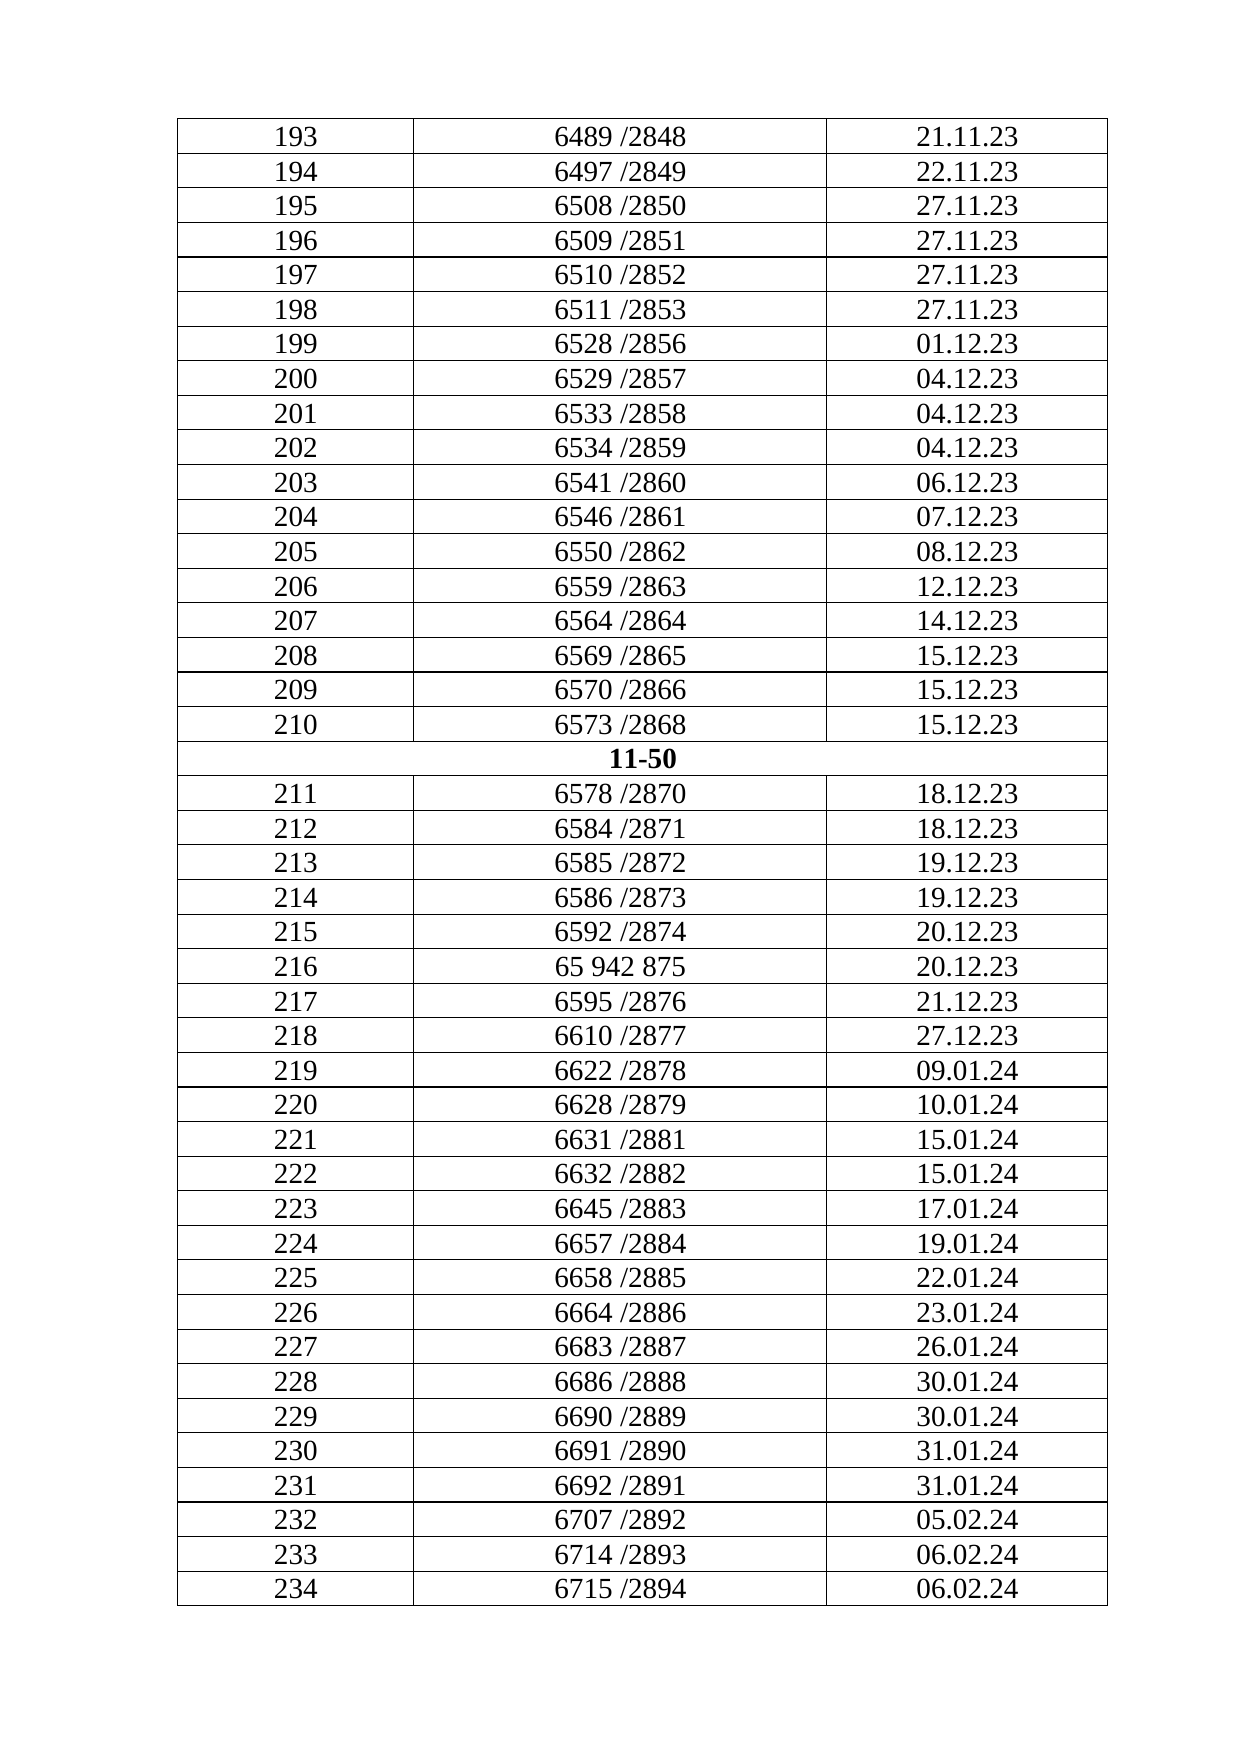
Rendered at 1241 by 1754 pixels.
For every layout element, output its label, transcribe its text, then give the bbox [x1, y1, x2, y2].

table_cell 216 [178, 949, 413, 983]
table_cell 6510 /2852 [414, 258, 826, 291]
table_cell 6657 /2884 [414, 1226, 826, 1259]
table_cell 14.12.23 [827, 603, 1107, 637]
table_cell 6550 /2862 [414, 534, 826, 568]
table_cell 6546 /2861 [414, 500, 826, 533]
table_cell 18.12.23 [827, 811, 1107, 844]
table_cell 27.11.23 [827, 258, 1107, 291]
table_cell 6658 /2885 [414, 1260, 826, 1294]
table_cell 197 [178, 258, 413, 291]
table_cell 207 [178, 603, 413, 637]
table_cell 06.02.24 [827, 1537, 1107, 1571]
table_cell 225 [178, 1260, 413, 1294]
table_cell 19.01.24 [827, 1226, 1107, 1259]
table_cell 227 [178, 1330, 413, 1363]
table_cell 22.01.24 [827, 1260, 1107, 1294]
table_cell 221 [178, 1122, 413, 1156]
table_cell 6585 /2872 [414, 845, 826, 879]
table_cell 10.01.24 [827, 1088, 1107, 1121]
table_cell 08.12.23 [827, 534, 1107, 568]
table_cell 20.12.23 [827, 949, 1107, 983]
table_cell 15.12.23 [827, 673, 1107, 706]
table_cell 193 [178, 119, 413, 153]
table_cell 206 [178, 569, 413, 602]
table_cell 219 [178, 1053, 413, 1086]
table_cell 6707 /2892 [414, 1503, 826, 1536]
table_cell 6592 /2874 [414, 915, 826, 948]
table_cell 30.01.24 [827, 1364, 1107, 1398]
table_cell 6578 /2870 [414, 776, 826, 810]
table_cell 27.11.23 [827, 292, 1107, 326]
table_cell 21.12.23 [827, 984, 1107, 1017]
table_cell 217 [178, 984, 413, 1017]
table_cell 11-50 [178, 742, 1107, 775]
table_cell 6497 /2849 [414, 154, 826, 187]
table_cell 211 [178, 776, 413, 810]
table_cell 204 [178, 500, 413, 533]
table_cell 15.01.24 [827, 1122, 1107, 1156]
table_cell 223 [178, 1191, 413, 1225]
table_cell 15.12.23 [827, 707, 1107, 741]
table_cell 21.11.23 [827, 119, 1107, 153]
table_cell 30.01.24 [827, 1399, 1107, 1432]
table_cell 6509 /2851 [414, 223, 826, 256]
table_cell 213 [178, 845, 413, 879]
table_cell 212 [178, 811, 413, 844]
table_cell 07.12.23 [827, 500, 1107, 533]
table_cell 06.12.23 [827, 465, 1107, 498]
table_cell 6569 /2865 [414, 638, 826, 671]
table_cell 6632 /2882 [414, 1157, 826, 1190]
table_cell 196 [178, 223, 413, 256]
table_cell 6631 /2881 [414, 1122, 826, 1156]
table_cell 210 [178, 707, 413, 741]
table_cell 233 [178, 1537, 413, 1571]
table_cell 6610 /2877 [414, 1018, 826, 1052]
table_cell 6570 /2866 [414, 673, 826, 706]
table_cell 17.01.24 [827, 1191, 1107, 1225]
table_cell 22.11.23 [827, 154, 1107, 187]
table_cell 6528 /2856 [414, 327, 826, 360]
table_cell 214 [178, 880, 413, 913]
table_cell 6533 /2858 [414, 396, 826, 429]
table_cell 6691 /2890 [414, 1433, 826, 1467]
table_cell 04.12.23 [827, 396, 1107, 429]
table_cell 27.11.23 [827, 188, 1107, 222]
table_cell 6715 /2894 [414, 1572, 826, 1605]
table_cell 6690 /2889 [414, 1399, 826, 1432]
table_cell 208 [178, 638, 413, 671]
table_cell 26.01.24 [827, 1330, 1107, 1363]
table_cell 6683 /2887 [414, 1330, 826, 1363]
table_cell 6559 /2863 [414, 569, 826, 602]
table_cell 6534 /2859 [414, 430, 826, 464]
table_cell 01.12.23 [827, 327, 1107, 360]
table_cell 19.12.23 [827, 880, 1107, 913]
table_cell 6645 /2883 [414, 1191, 826, 1225]
table_cell 220 [178, 1088, 413, 1121]
table_cell 218 [178, 1018, 413, 1052]
table_cell 6628 /2879 [414, 1088, 826, 1121]
table_cell 201 [178, 396, 413, 429]
table_cell 12.12.23 [827, 569, 1107, 602]
table_cell 6692 /2891 [414, 1468, 826, 1501]
table_cell 205 [178, 534, 413, 568]
table_cell 20.12.23 [827, 915, 1107, 948]
table_cell 05.02.24 [827, 1503, 1107, 1536]
table_cell 222 [178, 1157, 413, 1190]
table_cell 195 [178, 188, 413, 222]
table_cell 09.01.24 [827, 1053, 1107, 1086]
table_cell 6573 /2868 [414, 707, 826, 741]
table_cell 6564 /2864 [414, 603, 826, 637]
table_cell 04.12.23 [827, 430, 1107, 464]
table_cell 6584 /2871 [414, 811, 826, 844]
table_cell 04.12.23 [827, 361, 1107, 395]
table_cell 229 [178, 1399, 413, 1432]
table_cell 6622 /2878 [414, 1053, 826, 1086]
table_cell 6686 /2888 [414, 1364, 826, 1398]
table_cell 6541 /2860 [414, 465, 826, 498]
table_cell 234 [178, 1572, 413, 1605]
table_cell 198 [178, 292, 413, 326]
table_cell 18.12.23 [827, 776, 1107, 810]
table_cell 6586 /2873 [414, 880, 826, 913]
table_cell 203 [178, 465, 413, 498]
table_cell 202 [178, 430, 413, 464]
table_cell 31.01.24 [827, 1468, 1107, 1501]
table_cell 6489 /2848 [414, 119, 826, 153]
table_cell 65 942 875 [414, 949, 826, 983]
table_cell 230 [178, 1433, 413, 1467]
table_cell 199 [178, 327, 413, 360]
table_cell 6508 /2850 [414, 188, 826, 222]
table_cell 19.12.23 [827, 845, 1107, 879]
table_cell 6511 /2853 [414, 292, 826, 326]
table_cell 209 [178, 673, 413, 706]
table_cell 232 [178, 1503, 413, 1536]
table_cell 6714 /2893 [414, 1537, 826, 1571]
table_cell 200 [178, 361, 413, 395]
table_cell 15.01.24 [827, 1157, 1107, 1190]
table_cell 6529 /2857 [414, 361, 826, 395]
table_cell 215 [178, 915, 413, 948]
table_cell 224 [178, 1226, 413, 1259]
table_cell 6664 /2886 [414, 1295, 826, 1328]
table_cell 15.12.23 [827, 638, 1107, 671]
table_cell 23.01.24 [827, 1295, 1107, 1328]
table_cell 06.02.24 [827, 1572, 1107, 1605]
table_cell 194 [178, 154, 413, 187]
table_cell 27.12.23 [827, 1018, 1107, 1052]
table_cell 228 [178, 1364, 413, 1398]
table_cell 31.01.24 [827, 1433, 1107, 1467]
table_cell 27.11.23 [827, 223, 1107, 256]
table_cell 231 [178, 1468, 413, 1501]
table_cell 6595 /2876 [414, 984, 826, 1017]
table_cell 226 [178, 1295, 413, 1328]
